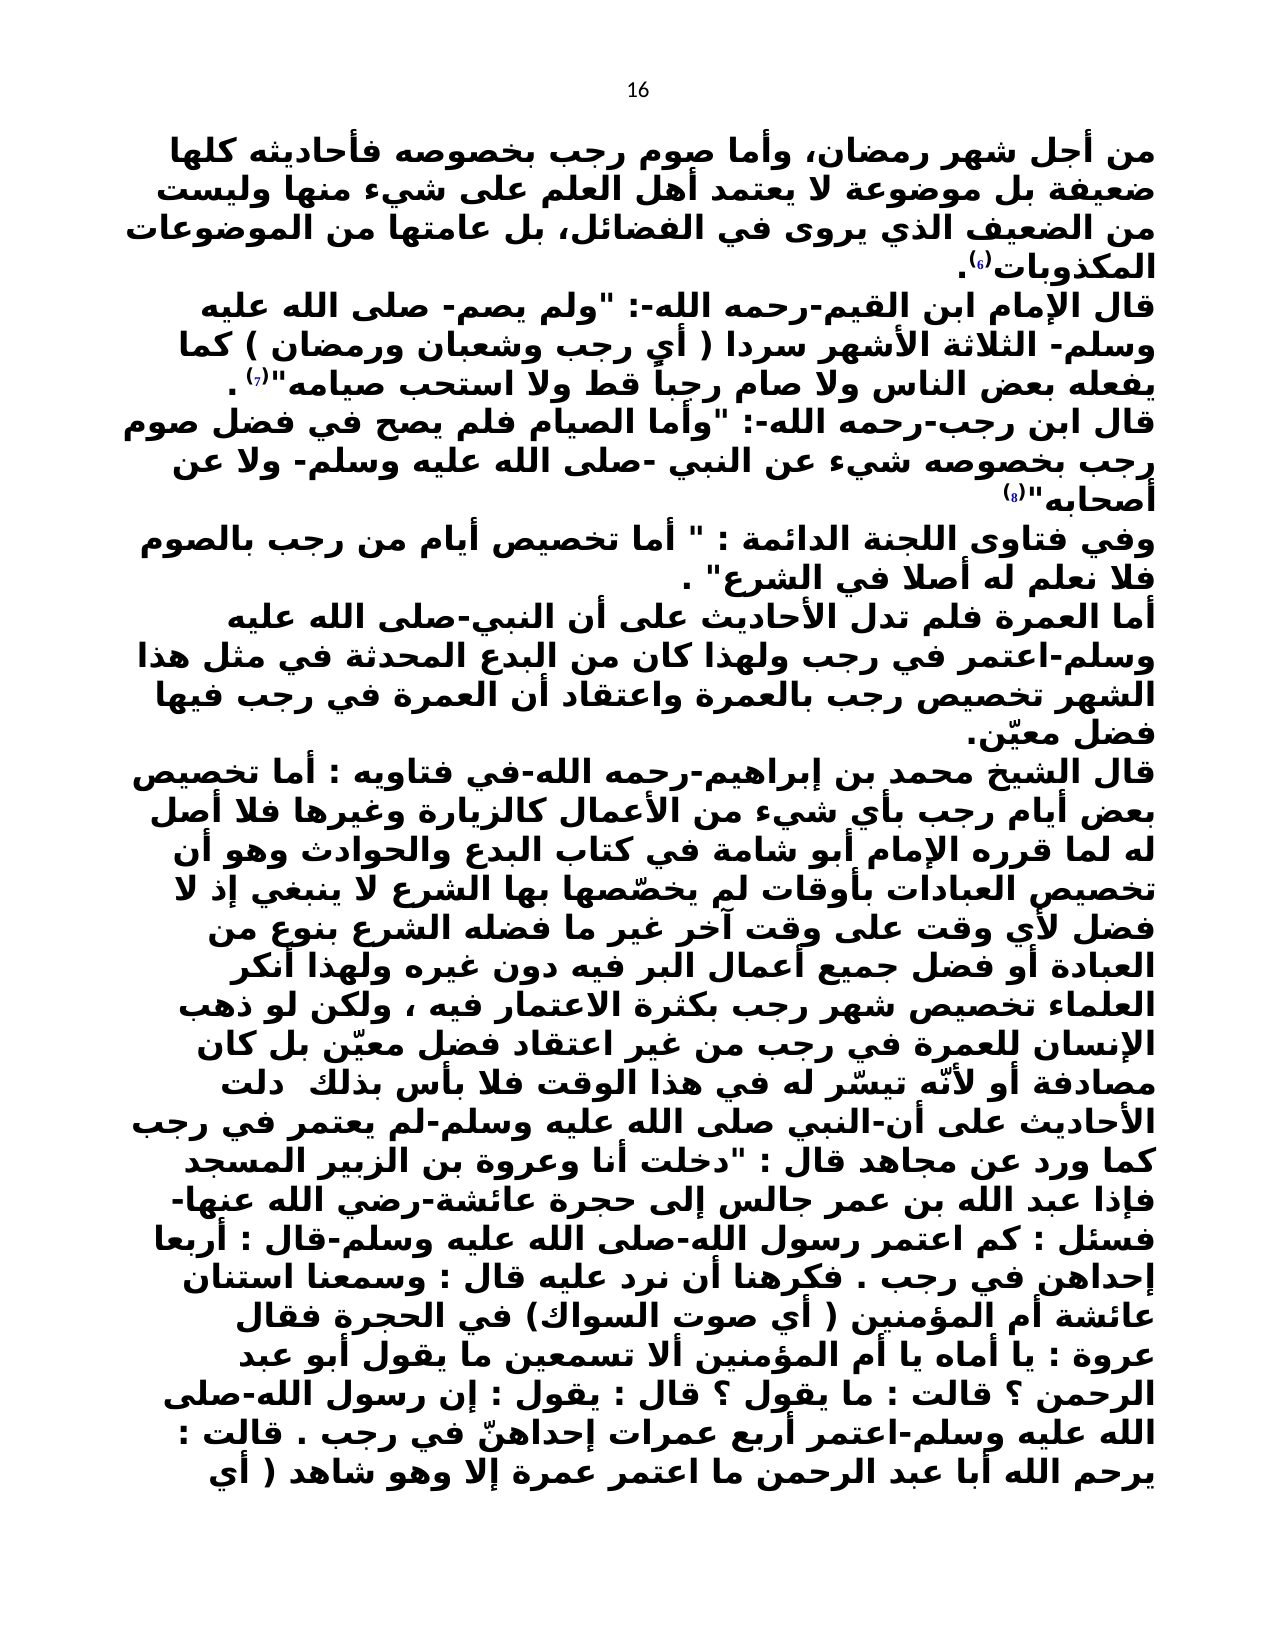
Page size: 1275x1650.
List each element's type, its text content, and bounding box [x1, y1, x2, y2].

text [118, 131, 1157, 286]
text أما العمرة فلم تدل الأحاديث على أن النبي-صلى الله عليه وسلم-اعتمر في رجب ولهذا كان من البدع المحدثة في مثل هذا الشهر تخصيص رجب بالعمرة واعتقاد أن العمرة في رجب فيها فضل معيّن. [118, 597, 1157, 753]
text قال الإمام ابن القيم-رحمه الله-: "ولم يصم- صلى الله عليه وسلم- الثلاثة الأشهر سردا ( أي رجب وشعبان ورمضان ) كما يفعله بعض الناس ولا صام رجباً قط ولا استحب صيامه"(7) . [118, 286, 1157, 403]
text قال ابن رجب-رحمه الله-: "وأما الصيام فلم يصح في فضل صوم رجب بخصوصه شيء عن النبي -صلى الله عليه وسلم- ولا عن أصحابه"(8) [118, 403, 1157, 519]
text وفي فتاوى اللجنة الدائمة : " أما تخصيص أيام من رجب بالصوم فلا نعلم له أصلا في الشرع" . [118, 519, 1157, 597]
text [118, 753, 1157, 1491]
